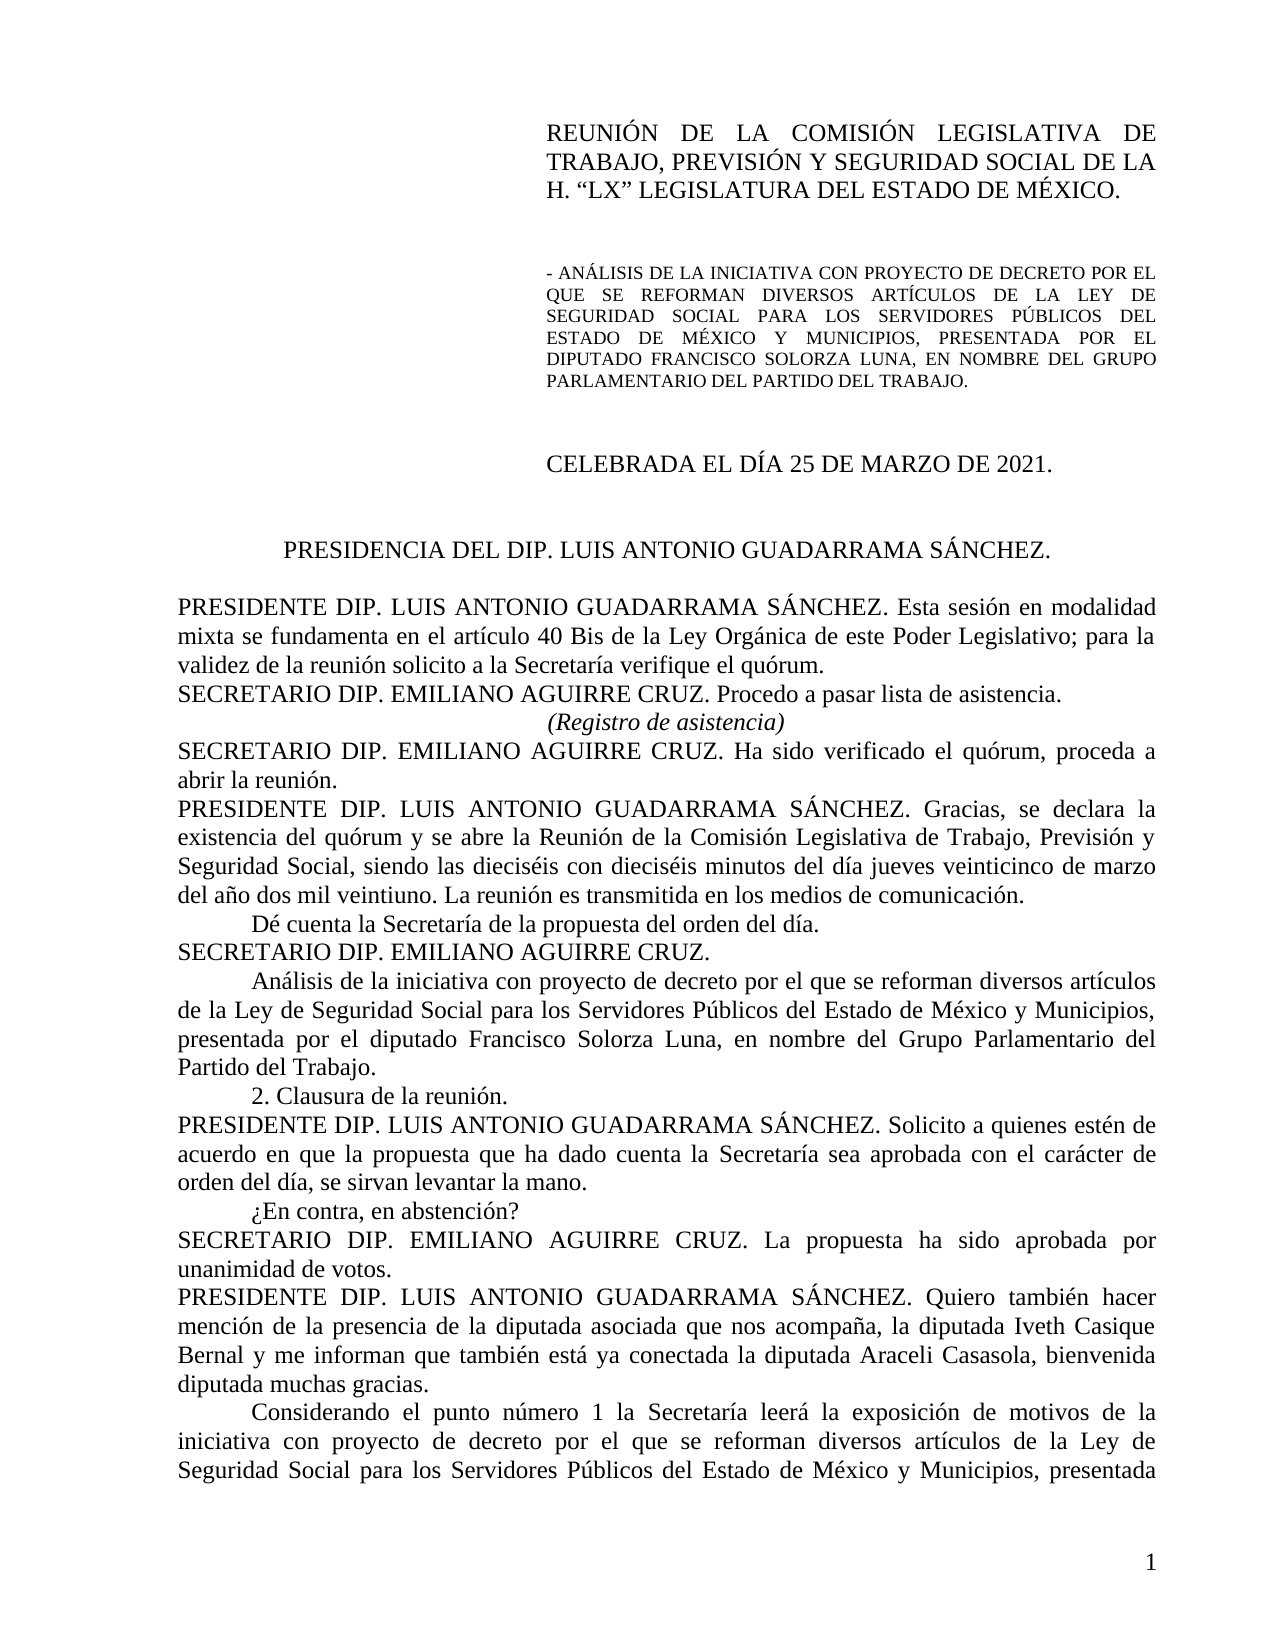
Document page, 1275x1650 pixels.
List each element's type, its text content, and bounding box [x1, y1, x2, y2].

text SECRETARIO DIP. EMILIANO AGUIRRE CRUZ. Ha sido verificado el quórum, proceda a abrir la reunión. [177, 736, 1157, 794]
text - ANÁLISIS DE LA INICIATIVA CON PROYECTO DE DECRETO POR EL QUE SE REFORMAN DIVERSOS ARTÍCULOS DE LA LEY DE SEGURIDAD SOCIAL PARA LOS SERVIDORES PÚBLICOS DEL ESTADO DE MÉXICO Y MUNICIPIOS, PRESENTADA POR EL DIPUTADO FRANCISCO SOLORZA LUNA, EN NOMBRE DEL GRUPO PARLAMENTARIO DEL PARTIDO DEL TRABAJO. [546, 262, 1157, 391]
text ¿En contra, en abstención? [177, 1196, 1157, 1225]
text REUNIÓN DE LA COMISIÓN LEGISLATIVA DE TRABAJO, PREVISIÓN Y SEGURIDAD SOCIAL DE LA H. “LX” LEGISLATURA DEL ESTADO DE MÉXICO. [546, 118, 1157, 204]
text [177, 1397, 1157, 1484]
text Dé cuenta la Secretaría de la propuesta del orden del día. [177, 909, 1157, 937]
text PRESIDENCIA DEL DIP. LUIS ANTONIO GUADARRAMA SÁNCHEZ. [177, 535, 1157, 564]
text PRESIDENTE DIP. LUIS ANTONIO GUADARRAMA SÁNCHEZ. Esta sesión en modalidad mixta se fundamenta en el artículo 40 Bis de la Ley Orgánica de este Poder Legislativo; para la validez de la reunión solicito a la Secretaría verifique el quórum. [177, 592, 1157, 679]
text 2. Clausura de la reunión. [177, 1081, 1157, 1110]
text PRESIDENTE DIP. LUIS ANTONIO GUADARRAMA SÁNCHEZ. Solicito a quienes estén de acuerdo en que la propuesta que ha dado cuenta la Secretaría sea aprobada con el carácter de orden del día, se sirvan levantar la mano. [177, 1110, 1157, 1196]
text (Registro de asistencia) [177, 707, 1157, 736]
text SECRETARIO DIP. EMILIANO AGUIRRE CRUZ. Procedo a pasar lista de asistencia. [177, 679, 1157, 707]
text PRESIDENTE DIP. LUIS ANTONIO GUADARRAMA SÁNCHEZ. Gracias, se declara la existencia del quórum y se abre la Reunión de la Comisión Legislativa de Trabajo, Previsión y Seguridad Social, siendo las dieciséis con dieciséis minutos del día jueves veinticinco de marzo del año dos mil veintiuno. La reunión es transmitida en los medios de comunicación. [177, 794, 1157, 909]
text PRESIDENTE DIP. LUIS ANTONIO GUADARRAMA SÁNCHEZ. Quiero también hacer mención de la presencia de la diputada asociada que nos acompaña, la diputada Iveth Casique Bernal y me informan que también está ya conectada la diputada Araceli Casasola, bienvenida diputada muchas gracias. [177, 1282, 1157, 1397]
text SECRETARIO DIP. EMILIANO AGUIRRE CRUZ. La propuesta ha sido aprobada por unanimidad de votos. [177, 1225, 1157, 1282]
text SECRETARIO DIP. EMILIANO AGUIRRE CRUZ. [177, 937, 1157, 966]
text Análisis de la iniciativa con proyecto de decreto por el que se reforman diversos artículos de la Ley de Seguridad Social para los Servidores Públicos del Estado de México y Municipios, presentada por el diputado Francisco Solorza Luna, en nombre del Grupo Parlamentario del Partido del Trabajo. [177, 966, 1157, 1081]
text CELEBRADA EL DÍA 25 DE MARZO DE 2021. [546, 449, 1157, 477]
